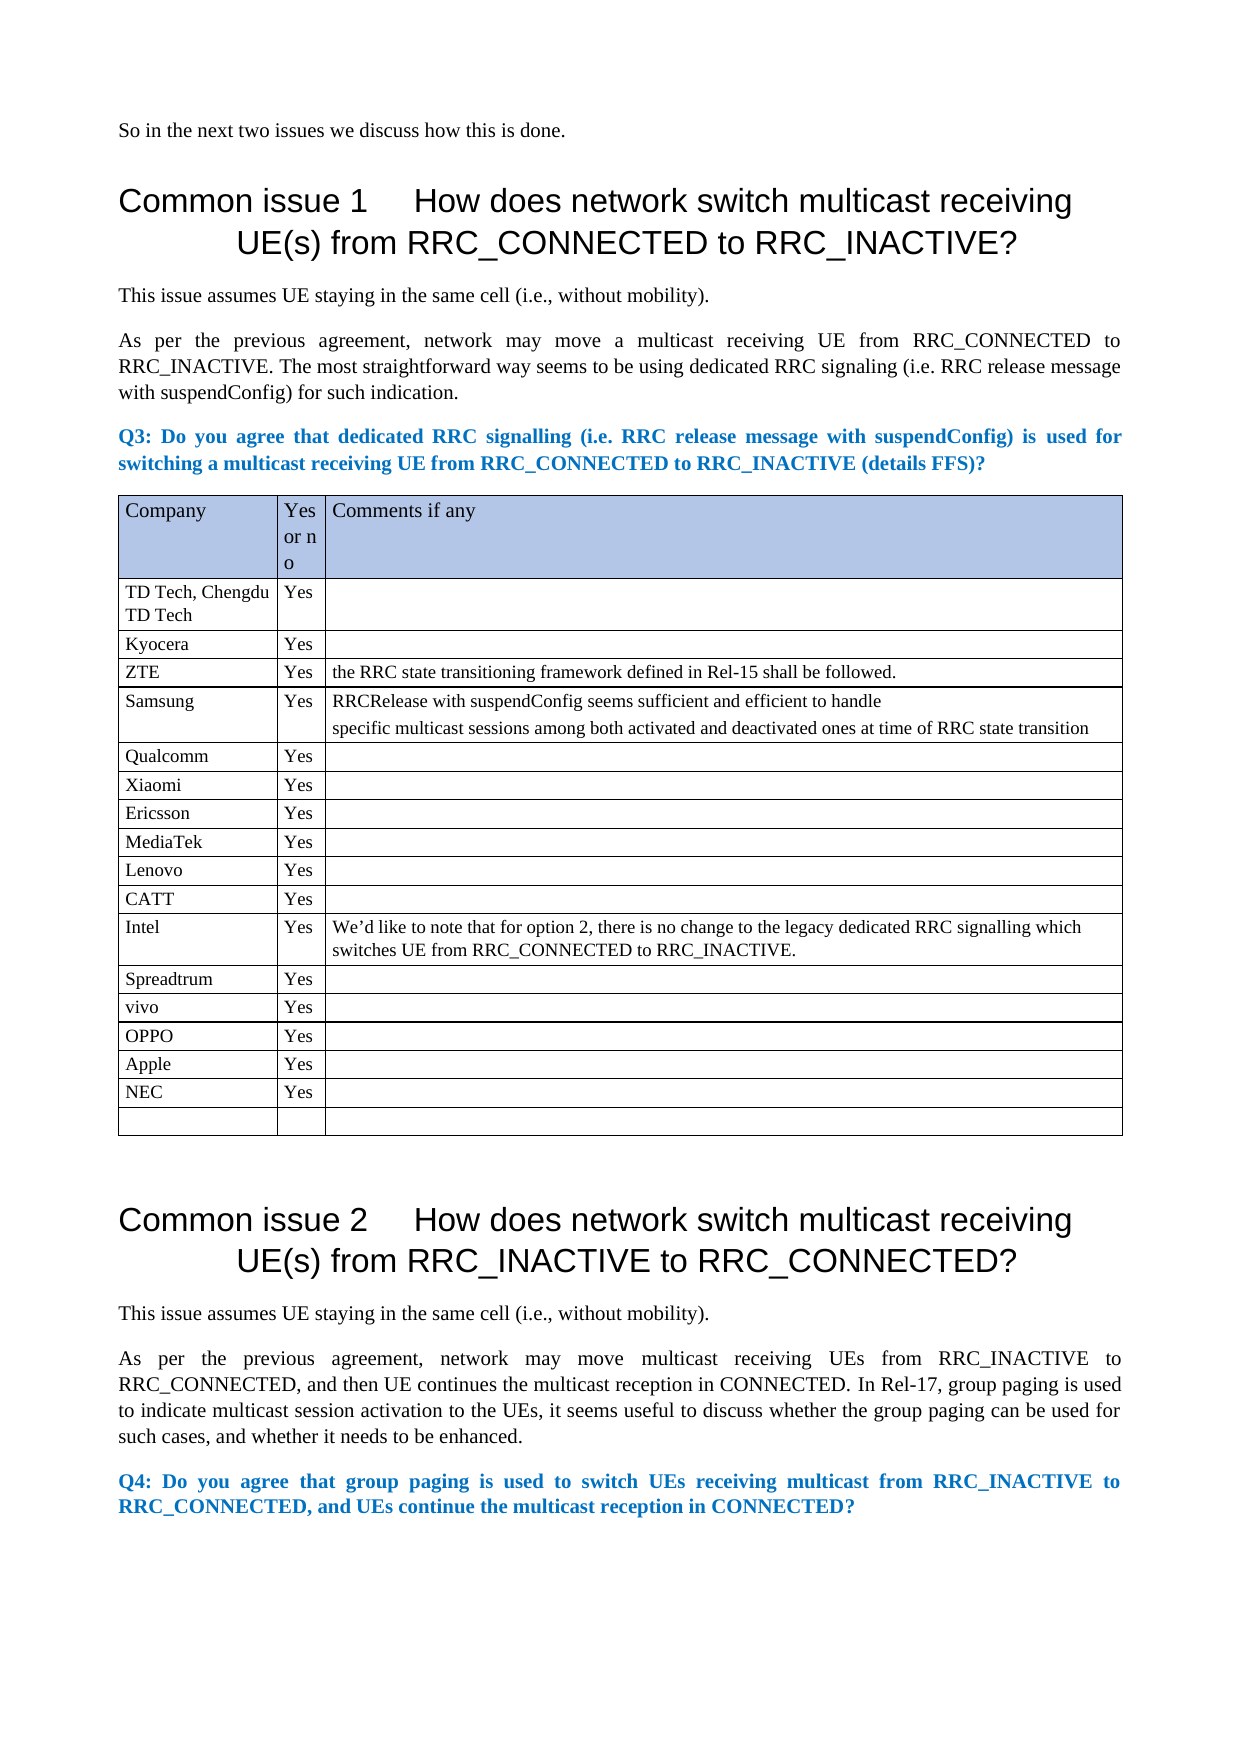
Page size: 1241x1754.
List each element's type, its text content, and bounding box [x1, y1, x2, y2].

table_cell Lenovo [119, 857, 277, 884]
table_cell ZTE [119, 659, 277, 686]
table_cell Apple [119, 1051, 277, 1078]
table_cell [278, 1108, 325, 1135]
table_cell Yes [278, 688, 325, 742]
table_cell Yes [278, 772, 325, 799]
table_cell Yes [278, 1023, 325, 1050]
table_cell Yes [278, 914, 325, 964]
table_cell MediaTek [119, 829, 277, 856]
table_cell NEC [119, 1079, 277, 1107]
text So in the next two issues we discuss how this is done. [118, 118, 1122, 142]
table_cell [326, 829, 1122, 856]
table_cell [326, 886, 1122, 913]
table_cell Ericsson [119, 800, 277, 828]
table_cell TD Tech, Chengdu TD Tech [119, 579, 277, 629]
table_cell [326, 631, 1122, 658]
table_cell Kyocera [119, 631, 277, 658]
table_cell [326, 1023, 1122, 1050]
table_cell vivo [119, 994, 277, 1021]
table_cell [326, 966, 1122, 993]
table_cell Xiaomi [119, 772, 277, 799]
table_cell Samsung [119, 688, 277, 742]
table_header Comments if any [326, 496, 1122, 578]
table_cell Yes [278, 579, 325, 629]
table_cell [326, 994, 1122, 1021]
table_cell [326, 1051, 1122, 1078]
table_cell [326, 579, 1122, 629]
table_cell Yes [278, 1079, 325, 1107]
table_cell [326, 800, 1122, 828]
table_cell Yes [278, 994, 325, 1021]
text Q4: Do you agree that group paging is used to switch UEs receiving multicast from RRC_INACTIVE to RRC_CONNECTED, and UEs continue the multicast reception in CONNECTED? [118, 1468, 1122, 1518]
table_cell Yes [278, 829, 325, 856]
table_cell CATT [119, 886, 277, 913]
table_cell Yes [278, 857, 325, 884]
text This issue assumes UE staying in the same cell (i.e., without mobility). [118, 283, 1122, 307]
table_cell OPPO [119, 1023, 277, 1050]
table_cell the RRC state transitioning framework defined in Rel-15 shall be followed. [326, 659, 1122, 686]
table_cell Spreadtrum [119, 966, 277, 993]
table_cell [326, 857, 1122, 884]
table_cell Yes [278, 966, 325, 993]
table_cell [326, 1079, 1122, 1107]
table_cell Intel [119, 914, 277, 964]
table_cell [119, 1108, 277, 1135]
subtitle Common issue 2 How does network switch multicast receiving UE(s) from RRC_INACTIVE to RRC_CONNECTED? [118, 1200, 1122, 1279]
table_cell We’d like to note that for option 2, there is no change to the legacy dedicated RRC signalling which switches UE from RRC_CONNECTED to RRC_INACTIVE. [326, 914, 1122, 964]
table_cell [326, 743, 1122, 771]
table_cell Yes [278, 800, 325, 828]
text This issue assumes UE staying in the same cell (i.e., without mobility). [118, 1301, 1122, 1325]
text As per the previous agreement, network may move multicast receiving UEs from RRC_INACTIVE to RRC_CONNECTED, and then UE continues the multicast reception in CONNECTED. In Rel-17, group paging is used to indicate multicast session activation to the UEs, it seems useful to discuss whether the group paging can be used for such cases, and whether it needs to be enhanced. [118, 1346, 1122, 1448]
text Q3: Do you agree that dedicated RRC signalling (i.e. RRC release message with suspendConfig) is used for switching a multicast receiving UE from RRC_CONNECTED to RRC_INACTIVE (details FFS)? [118, 424, 1122, 474]
table_cell Yes [278, 886, 325, 913]
table_cell Qualcomm [119, 743, 277, 771]
table_cell Yes [278, 631, 325, 658]
table_cell Yes [278, 1051, 325, 1078]
table_cell [326, 772, 1122, 799]
table_cell [326, 1108, 1122, 1135]
table_cell Yes [278, 743, 325, 771]
text As per the previous agreement, network may move a multicast receiving UE from RRC_CONNECTED to RRC_INACTIVE. The most straightforward way seems to be using dedicated RRC signaling (i.e. RRC release message with suspendConfig) for such indication. [118, 328, 1122, 404]
subtitle Common issue 1 How does network switch multicast receiving UE(s) from RRC_CONNECTED to RRC_INACTIVE? [118, 182, 1122, 261]
table_header Yes or no [278, 496, 325, 578]
table_header Company [119, 496, 277, 578]
table_cell Yes [278, 659, 325, 686]
table_cell RRCRelease with suspendConfig seems sufficient and efficient to handle specific multicast sessions among both activated and deactivated ones at time of RRC state transition [326, 688, 1122, 742]
